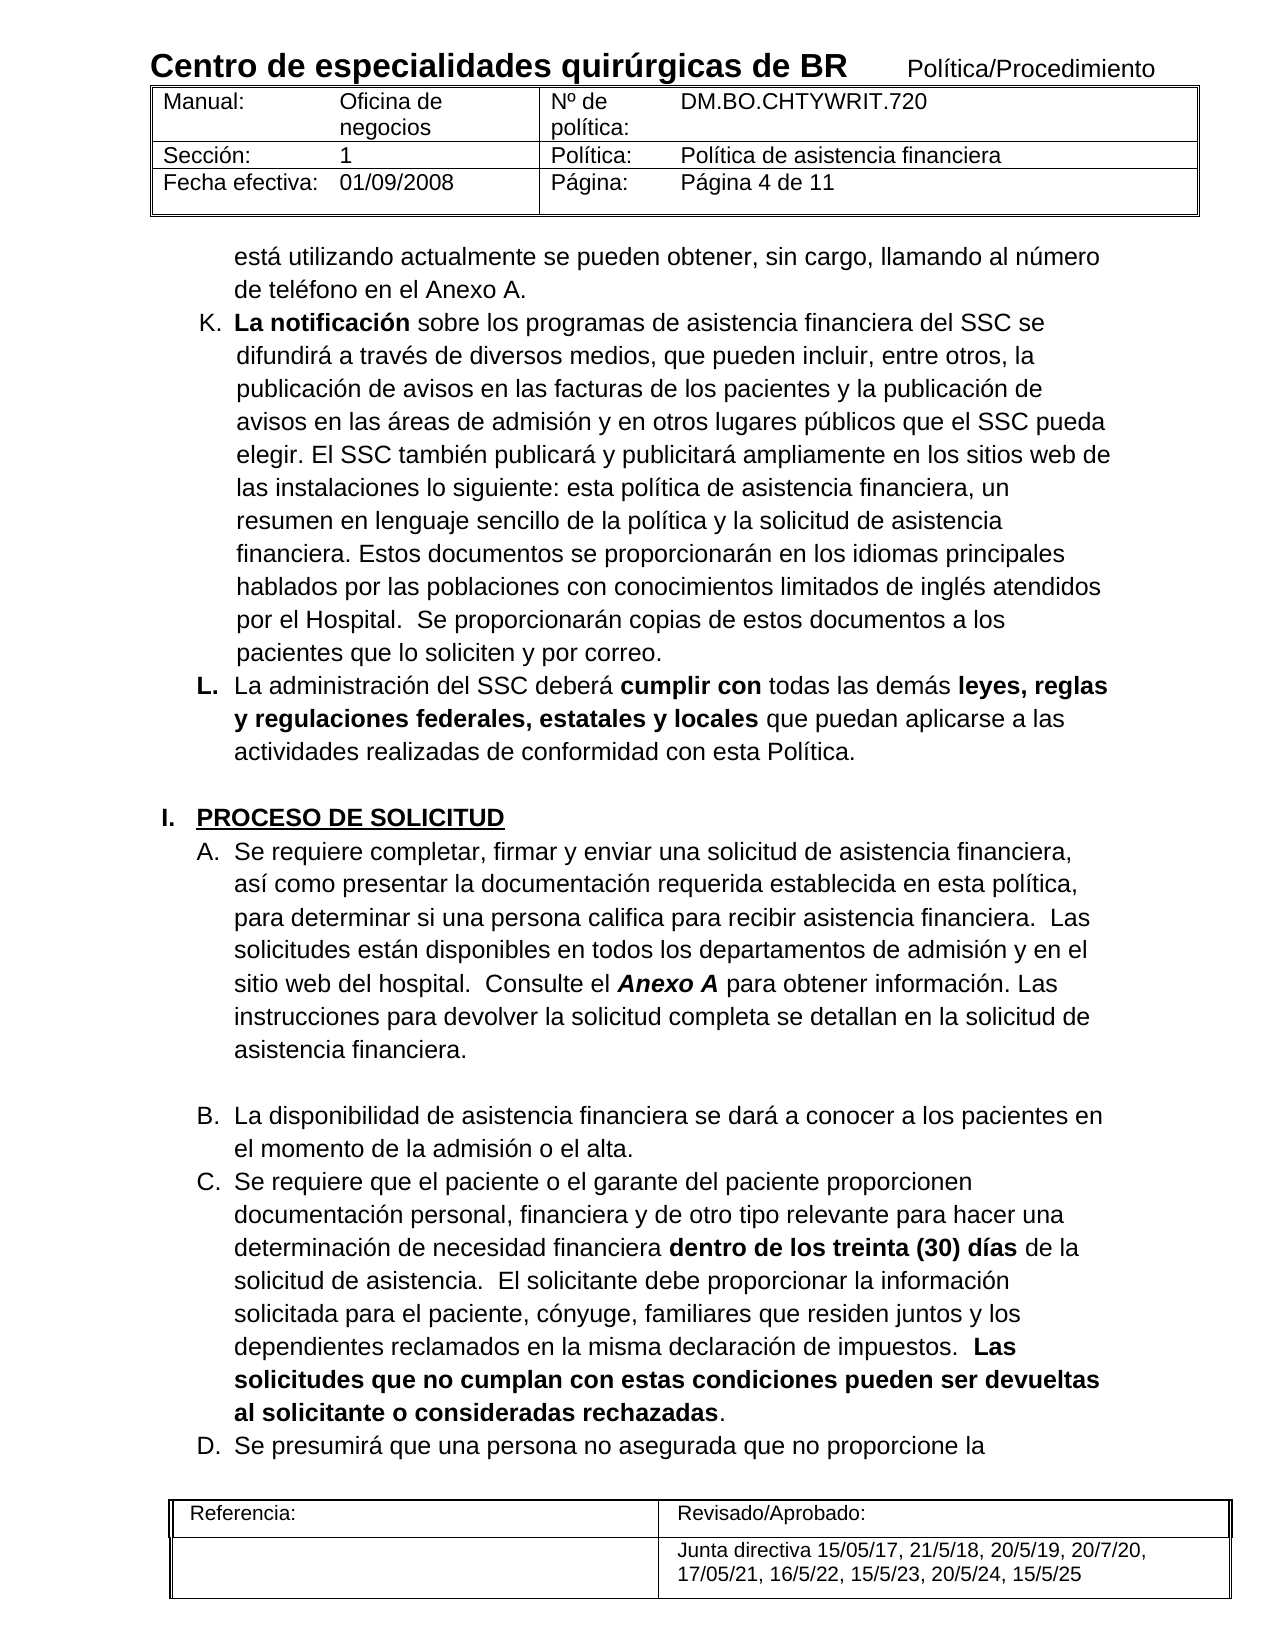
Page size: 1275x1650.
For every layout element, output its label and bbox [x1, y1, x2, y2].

table_cell [150, 242, 1124, 1459]
